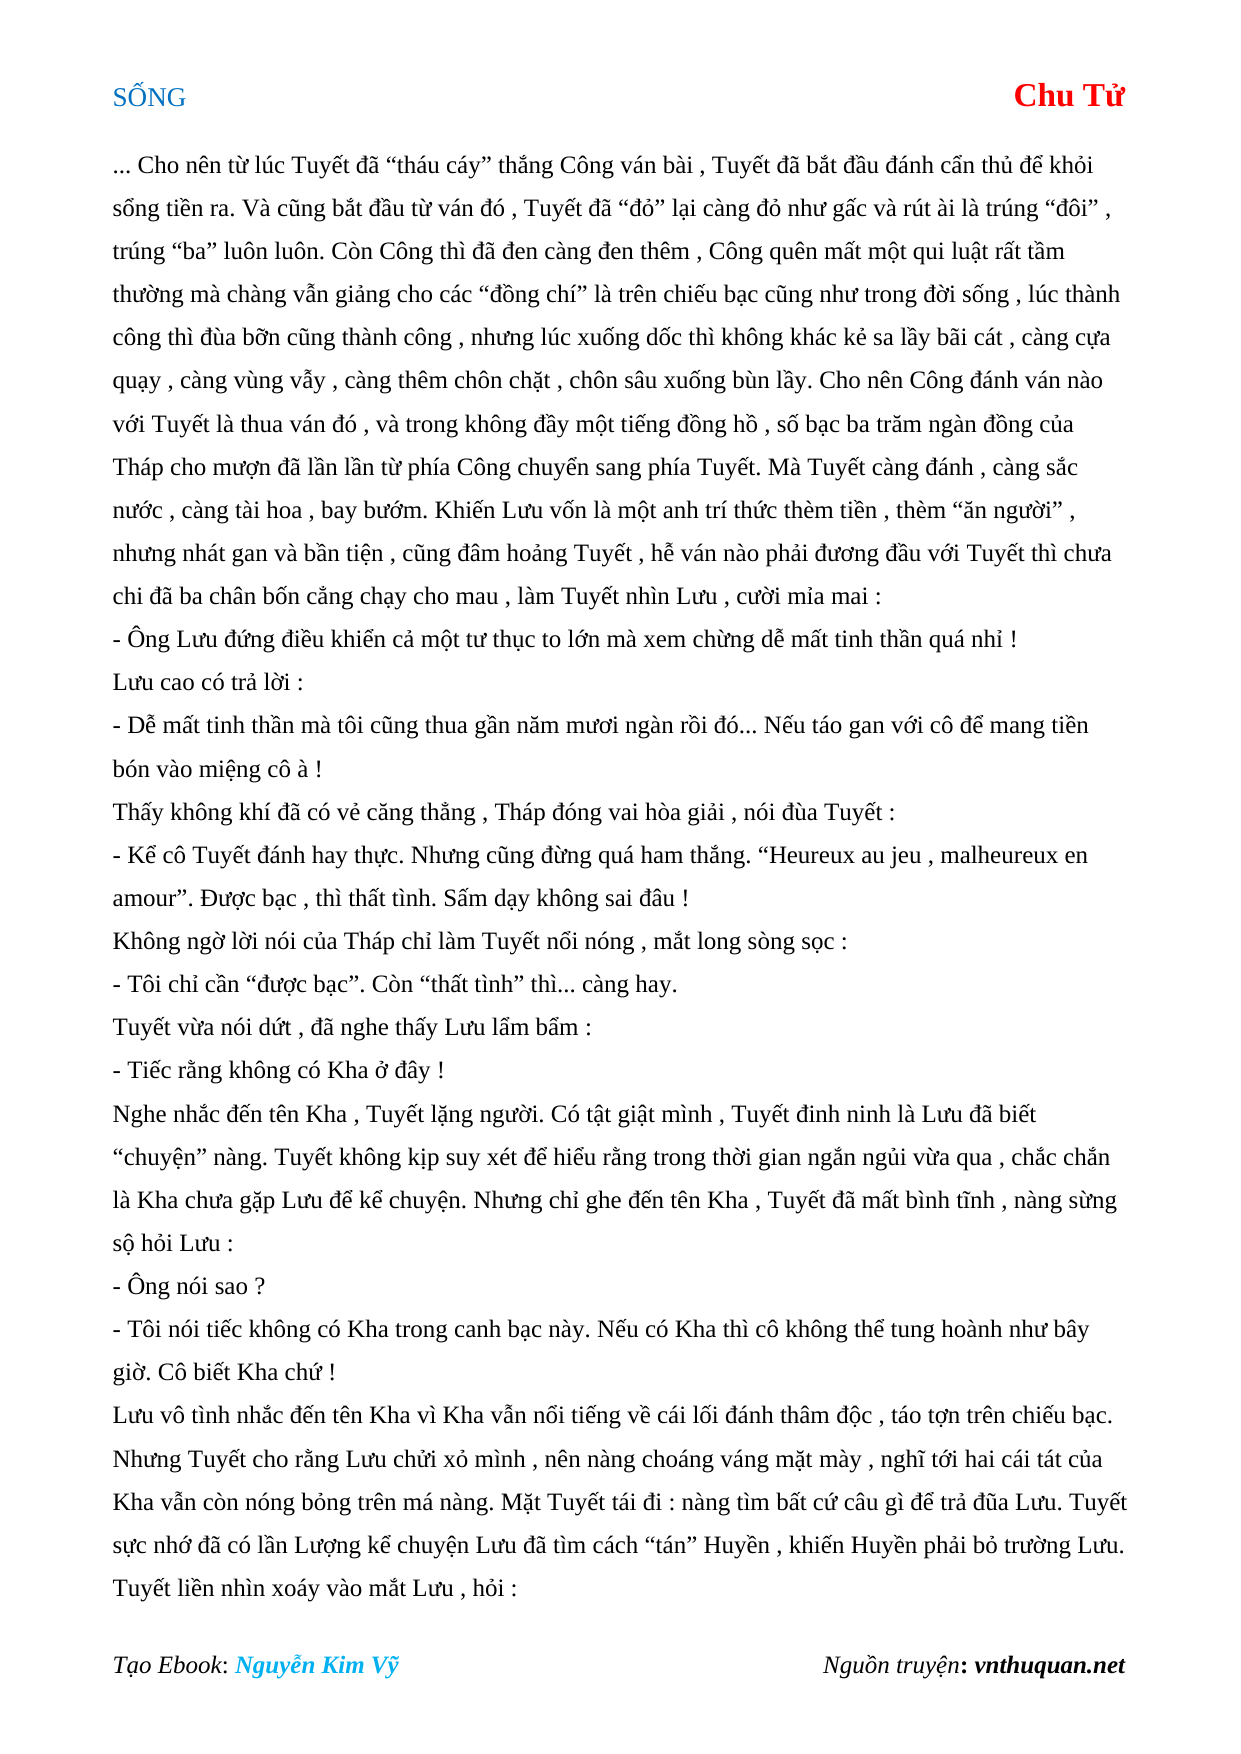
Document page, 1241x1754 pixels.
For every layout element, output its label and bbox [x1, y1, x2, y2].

text [112, 150, 1128, 1602]
